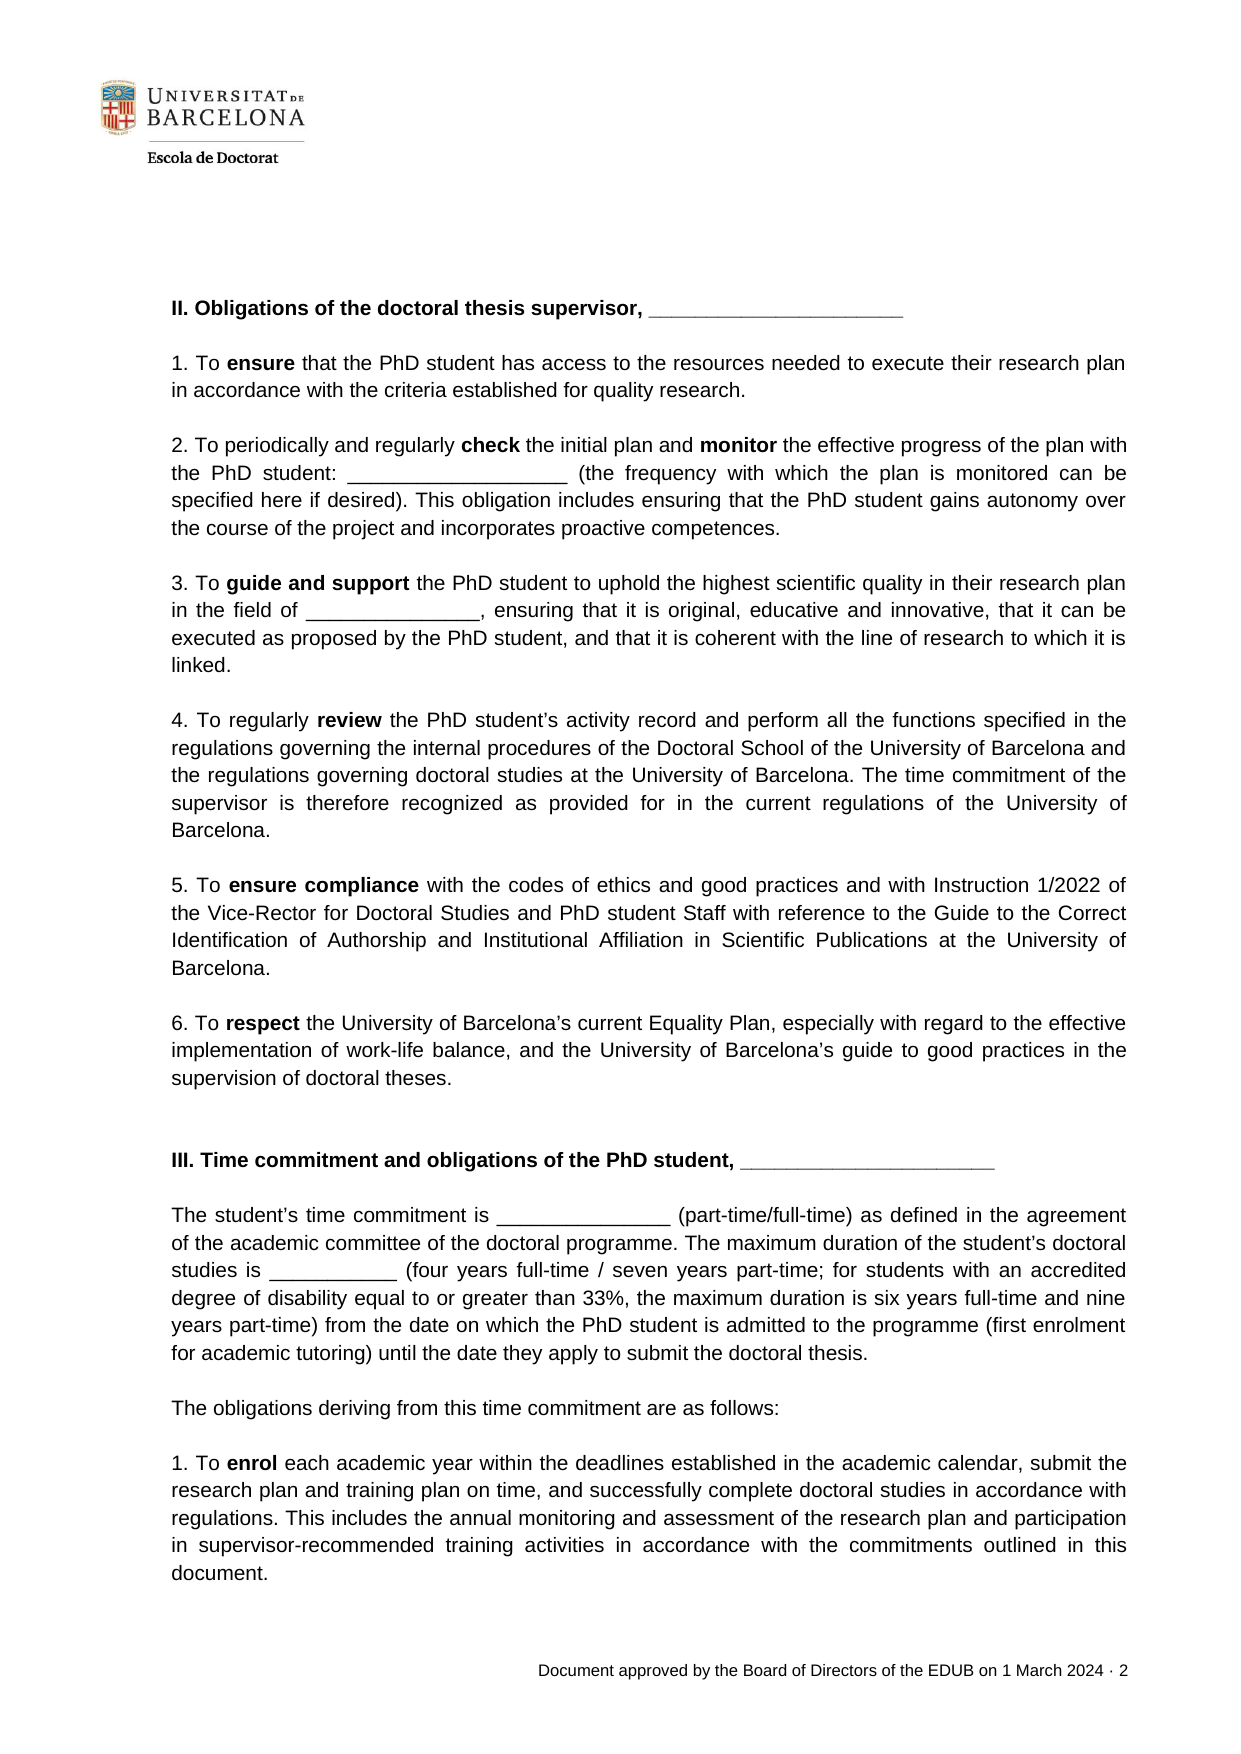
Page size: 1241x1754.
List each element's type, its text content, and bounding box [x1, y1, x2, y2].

text III. Time commitment and obligations of the PhD student, ______________________ [171, 1148, 1128, 1172]
text 5. To ensure compliance with the codes of ethics and good practices and with Instruction 1/2022 of the Vice-Rector for Doctoral Studies and PhD student Staff with reference to the Guide to the Correct Identification of Authorship and Institutional Affiliation in Scientific Publications at the University of Barcelona. [171, 873, 1128, 979]
text The obligations deriving from this time commitment are as follows: [171, 1395, 1128, 1419]
text 1. To ensure that the PhD student has access to the resources needed to execute their research plan in accordance with the criteria established for quality research. [171, 350, 1128, 402]
text The student’s time commitment is _______________ (part-time/full-time) as defined in the agreement of the academic committee of the doctoral programme. The maximum duration of the student’s doctoral studies is ___________ (four years full-time / seven years part-time; for students with an accredited degree of disability equal to or greater than 33%, the maximum duration is six years full-time and nine years part-time) from the date on which the PhD student is admitted to the programme (first enrolment for academic tutoring) until the date they apply to submit the doctoral thesis. [171, 1203, 1128, 1364]
text 2. To periodically and regularly check the initial plan and monitor the effective progress of the plan with the PhD student: ___________________ (the frequency with which the plan is monitored can be specified here if desired). This obligation includes ensuring that the PhD student gains autonomy over the course of the project and incorporates proactive competences. [171, 433, 1128, 539]
text 6. To respect the University of Barcelona’s current Equality Plan, especially with regard to the effective implementation of work-life balance, and the University of Barcelona’s guide to good practices in the supervision of doctoral theses. [171, 1010, 1128, 1089]
text 4. To regularly review the PhD student’s activity record and perform all the functions specified in the regulations governing the internal procedures of the Doctoral School of the University of Barcelona and the regulations governing doctoral studies at the University of Barcelona. The time commitment of the supervisor is therefore recognized as provided for in the current regulations of the University of Barcelona. [171, 708, 1128, 842]
text 1. To enrol each academic year within the deadlines established in the academic calendar, submit the research plan and training plan on time, and successfully complete doctoral studies in accordance with regulations. This includes the annual monitoring and assessment of the research plan and participation in supervisor-recommended training activities in accordance with the commitments outlined in this document. [171, 1450, 1128, 1584]
text 3. To guide and support the PhD student to uphold the highest scientific quality in their research plan in the field of _______________, ensuring that it is original, educative and innovative, that it can be executed as proposed by the PhD student, and that it is coherent with the line of research to which it is linked. [171, 570, 1128, 677]
text II. Obligations of the doctoral thesis supervisor, ______________________ [171, 295, 1128, 319]
